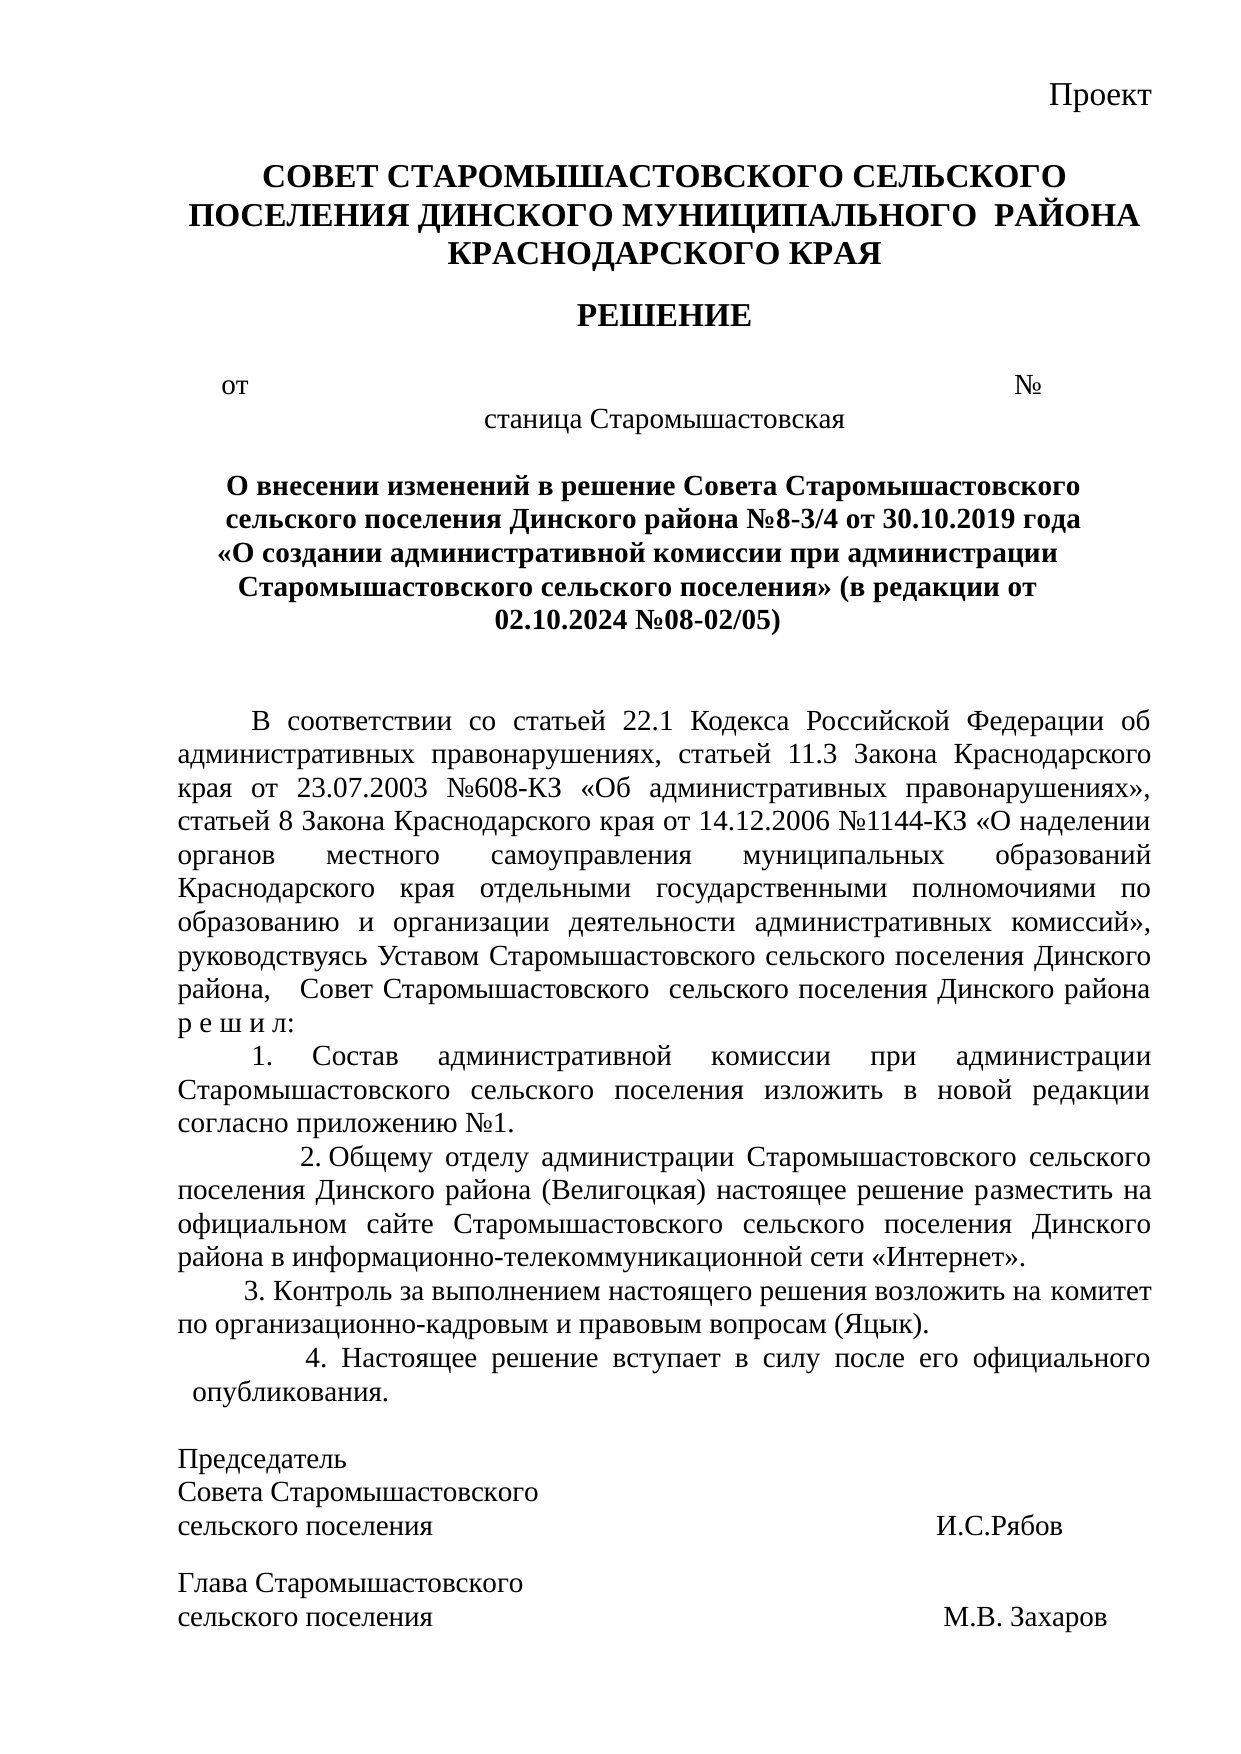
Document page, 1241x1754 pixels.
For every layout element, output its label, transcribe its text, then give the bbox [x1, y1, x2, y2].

text 2. Общему отделу администрации Старомышастовского сельского поселения Динского района (Велигоцкая) настоящее решение разместить на официальном сайте Старомышастовского сельского поселения Динского района в информационно-телекоммуникационной сети «Интернет». [177, 1139, 1152, 1273]
text станица Старомышастовская [177, 401, 1152, 434]
subtitle В соответствии со статьей 22.1 Кодекса Российской Федерации об административных правонарушениях, статьей 11.3 Закона Краснодарского края от 23.07.2003 №608-КЗ «Об административных правонарушениях», статьей 8 Закона Краснодарского края от 14.12.2006 №1144-КЗ «О наделении органов местного самоуправления муниципальных образований Краснодарского края отдельными государственными полномочиями по образованию и организации деятельности административных комиссий», руководствуясь Уставом Старомышастовского сельского поселения Динского района, Совет Старомышастовского сельского поселения Динского района р е ш и л: [177, 703, 1152, 1038]
text сельского поселения И.С.Рябов [177, 1508, 1152, 1541]
text Председатель Совета Старомышастовского [177, 1441, 1152, 1508]
text «О создании административной комиссии при администрации Старомышастовского сельского поселения» (в редакции от 02.10.2024 №08-02/05) [177, 535, 1099, 636]
text Глава Старомышастовского [177, 1541, 1152, 1599]
text 4. Настоящее решение вступает в силу после его официального опубликования. [192, 1340, 1152, 1407]
text 1. Состав административной комиссии при администрации Старомышастовского сельского поселения изложить в новой редакции согласно приложению №1. [177, 1038, 1152, 1139]
text СОВЕТ СТАРОМЫШАСТОВСКОГО СЕЛЬСКОГО ПОСЕЛЕНИЯ ДИНСКОГО МУНИЦИПАЛЬНОГО РАЙОНА [177, 156, 1152, 233]
text от № [177, 367, 1152, 401]
text 3. Контроль за выполнением настоящего решения возложить на комитет по организационно-кадровым и правовым вопросам (Яцык). [177, 1273, 1152, 1340]
text РЕШЕНИЕ [177, 296, 1152, 334]
text КРАСНОДАРСКОГО КРАЯ [177, 233, 1152, 271]
text сельского поселения М.В. Захаров [177, 1599, 1152, 1632]
text О внесении изменений в решение Совета Старомышастовского сельского поселения Динского района №8-3/4 от 30.10.2019 года [177, 468, 1130, 535]
